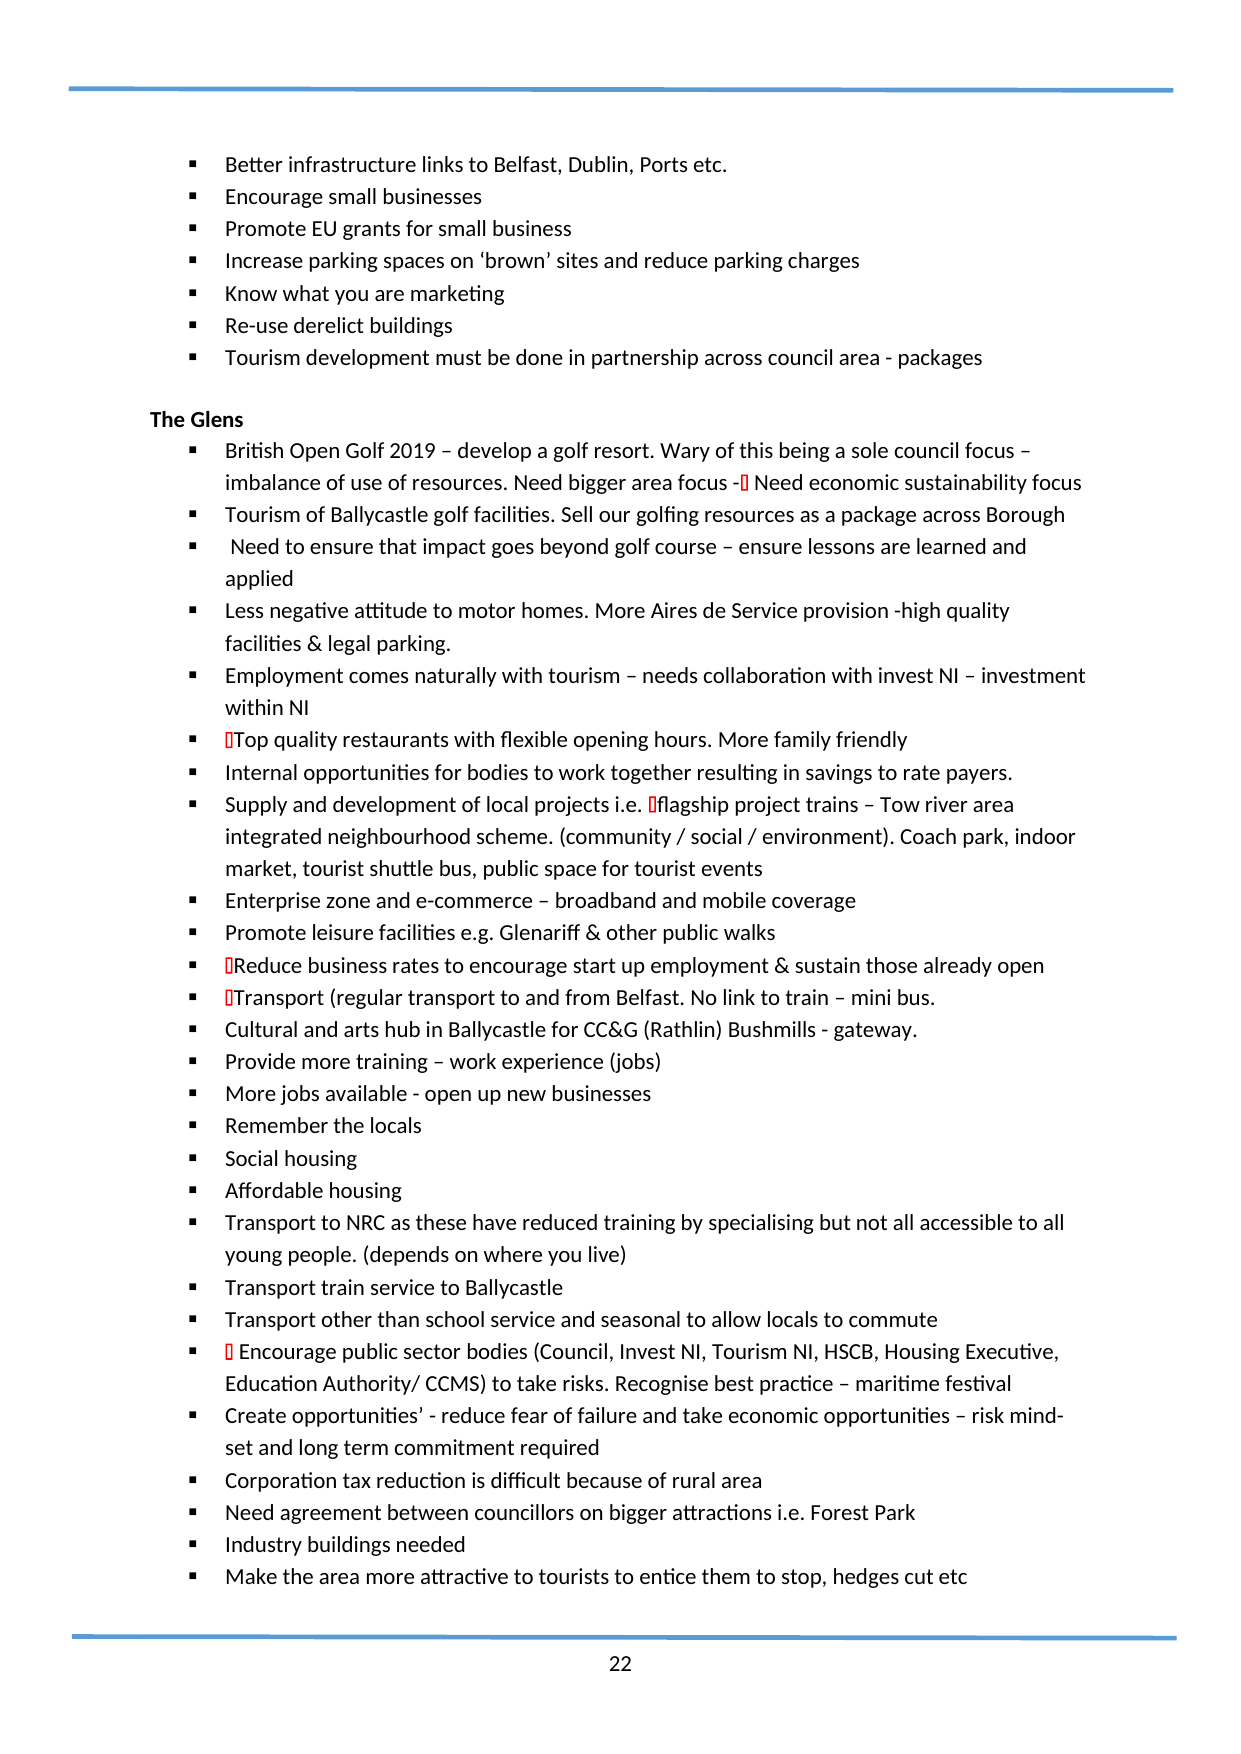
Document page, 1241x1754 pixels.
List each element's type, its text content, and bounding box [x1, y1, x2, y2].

list Transport other than school service and seasonal to allow locals to commute [187, 1305, 1090, 1333]
list Encourage small businesses [187, 182, 1090, 210]
list Provide more training – work experience (jobs) [187, 1047, 1090, 1075]
list Employment comes naturally with tourism – needs collaboration with invest NI – investment within NI [187, 661, 1090, 721]
list Industry buildings needed [187, 1530, 1090, 1558]
list Promote EU grants for small business [187, 214, 1090, 242]
list Transport (regular transport to and from Belfast. No link to train – mini bus. [187, 983, 1090, 1011]
list Less negative attitude to motor homes. More Aires de Service provision -high quality facilities & legal parking. [187, 597, 1090, 657]
list Top quality restaurants with flexible opening hours. More family friendly [187, 725, 1090, 753]
list Affordable housing [187, 1176, 1090, 1204]
list Need to ensure that impact goes beyond golf course – ensure lessons are learned and applied [187, 532, 1090, 592]
list Remember the locals [187, 1112, 1090, 1140]
list Enterprise zone and e-commerce – broadband and mobile coverage [187, 886, 1090, 914]
list Reduce business rates to encourage start up employment & sustain those already open [187, 951, 1090, 979]
list Better infrastructure links to Belfast, Dublin, Ports etc. [187, 150, 1090, 178]
list Promote leisure facilities e.g. Glenariff & other public walks [187, 918, 1090, 947]
list Need agreement between councillors on bigger attractions i.e. Forest Park [187, 1498, 1090, 1526]
list Increase parking spaces on ‘brown’ sites and reduce parking charges [187, 247, 1090, 274]
list Know what you are marketing [187, 279, 1090, 307]
list The Glens [150, 406, 1090, 433]
list Internal opportunities for bodies to work together resulting in savings to rate payers. [187, 758, 1090, 786]
list British Open Golf 2019 – develop a golf resort. Wary of this being a sole council focus – imbalance of use of resources. Need bigger area focus - Need economic sustainability focus [187, 436, 1090, 496]
list Corporation tax reduction is difficult because of rural area [187, 1466, 1090, 1494]
list Transport train service to Ballycastle [187, 1273, 1090, 1301]
list Encourage public sector bodies (Council, Invest NI, Tourism NI, HSCB, Housing Executive, Education Authority/ CCMS) to take risks. Recognise best practice – maritime festival [187, 1337, 1090, 1397]
list Social housing [187, 1144, 1090, 1172]
list Supply and development of local projects i.e. flagship project trains – Tow river area integrated neighbourhood scheme. (community / social / environment). Coach park, indoor market, tourist shuttle bus, public space for tourist events [187, 790, 1090, 882]
list Cultural and arts hub in Ballycastle for CC&G (Rathlin) Bushmills - gateway. [187, 1015, 1090, 1043]
list Transport to NRC as these have reduced training by specialising but not all accessible to all young people. (depends on where you live) [187, 1208, 1090, 1268]
list Make the area more attractive to tourists to entice them to stop, hedges cut etc [187, 1562, 1090, 1590]
list Create opportunities’ - reduce fear of failure and take economic opportunities – risk mind-set and long term commitment required [187, 1401, 1090, 1462]
list Re-use derelict buildings [187, 311, 1090, 339]
list Tourism development must be done in partnership across council area - packages [187, 343, 1090, 371]
list Tourism of Ballycastle golf facilities. Sell our golfing resources as a package across Borough [187, 500, 1090, 528]
list More jobs available - open up new businesses [187, 1079, 1090, 1107]
